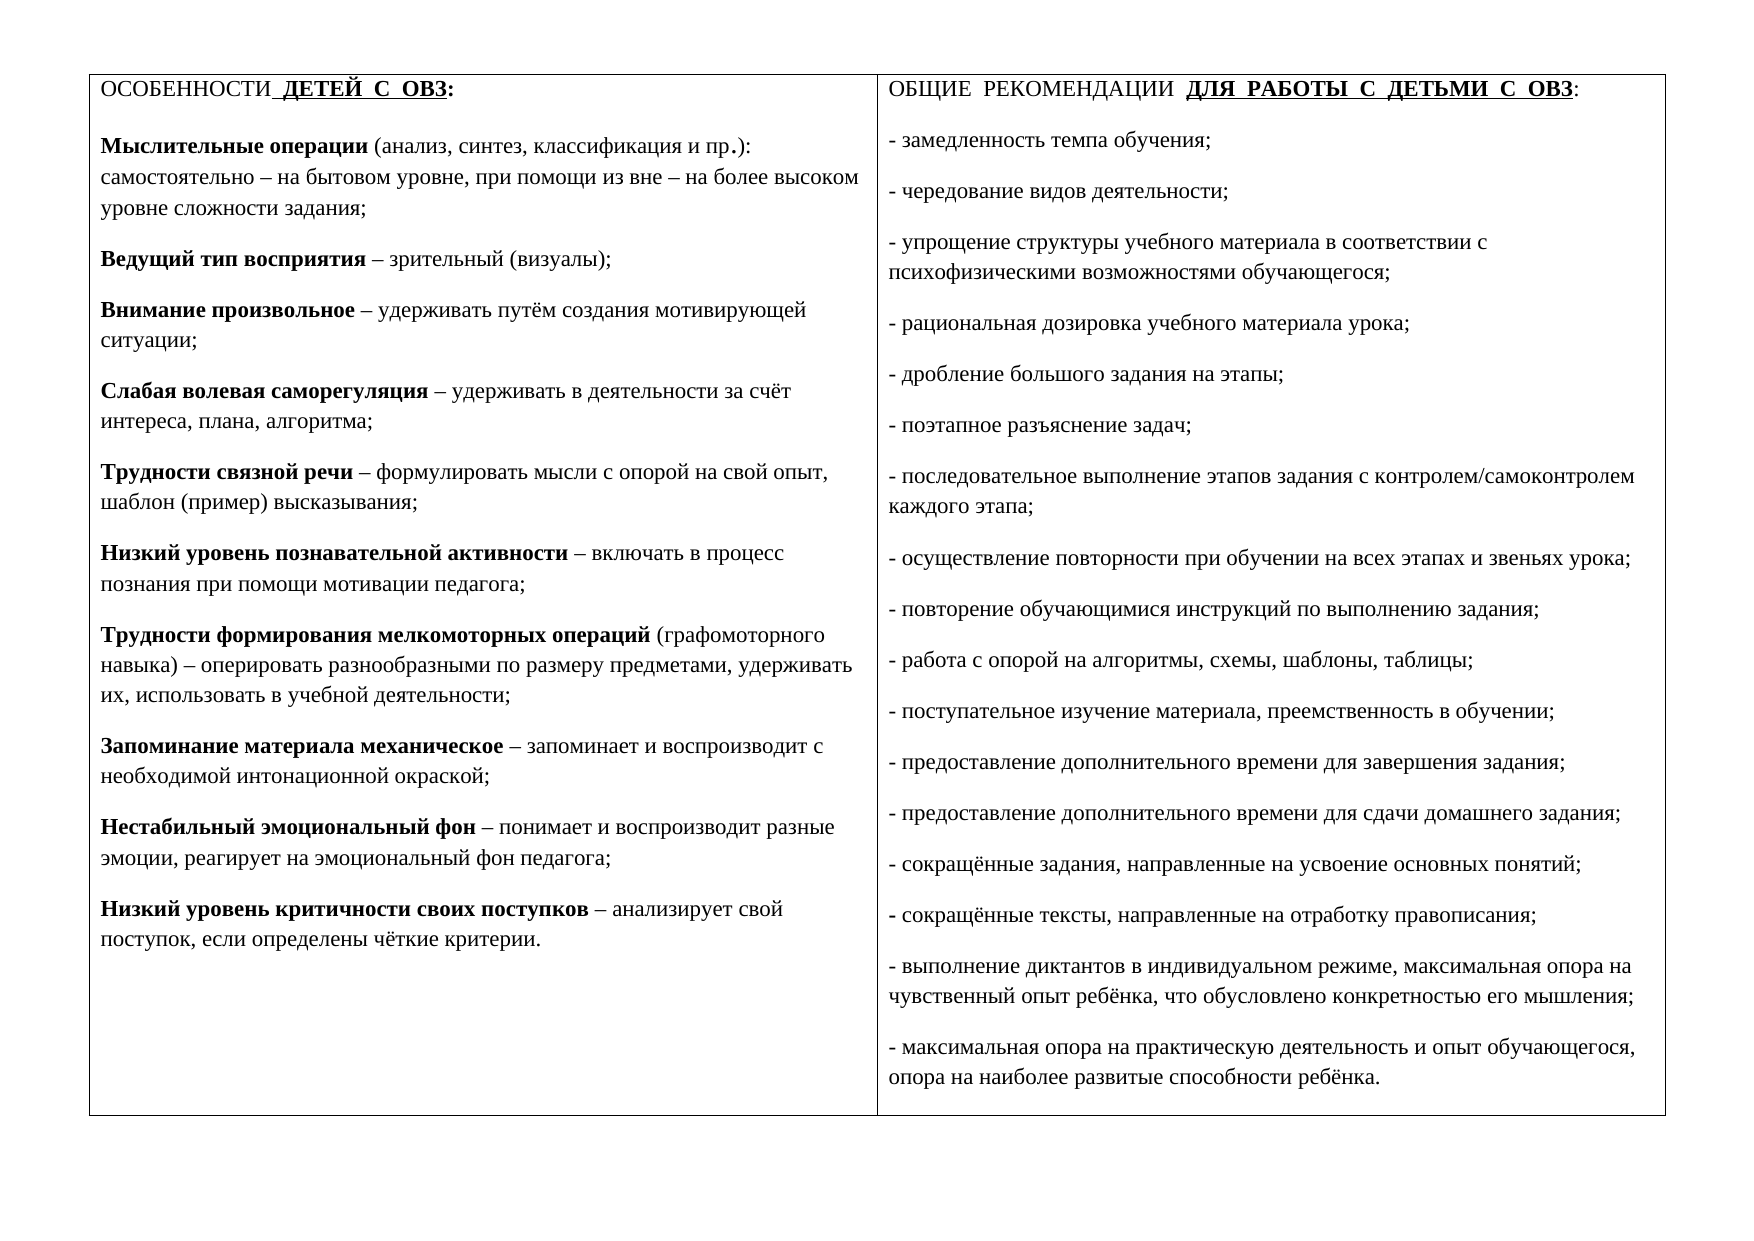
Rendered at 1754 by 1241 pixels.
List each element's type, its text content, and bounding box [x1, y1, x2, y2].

table_header ОБЩИЕ РЕКОМЕНДАЦИИ ДЛЯ РАБОТЫ С ДЕТЬМИ С ОВЗ: - замедленность темпа обучения; - чередование видов деятельности; - упрощение структуры учебного материала в соответствии с психофизическими возможностями обучающегося; - рациональная дозировка учебного материала урока; - дробление большого задания на этапы; - поэтапное разъяснение задач; - последовательное выполнение этапов задания с контролем/самоконтролем каждого этапа; - осуществление повторности при обучении на всех этапах и звеньях урока; - повторение обучающимися инструкций по выполнению задания; - работа с опорой на алгоритмы, схемы, шаблоны, таблицы; - поступательное изучение материала, преемственность в обучении; - предоставление дополнительного времени для завершения задания; - предоставление дополнительного времени для сдачи домашнего задания; - сокращённые задания, направленные на усвоение основных понятий; - сокращённые тексты, направленные на отработку правописания; - выполнение диктантов в индивидуальном режиме, максимальная опора на чувственный опыт ребёнка, что обусловлено конкретностью его мышления; - максимальная опора на практическую деятельность и опыт обучающегося, опора на наиболее развитые способности ребёнка. [878, 75, 1665, 1114]
table_header ОСОБЕННОСТИ ДЕТЕЙ С ОВЗ: Мыслительные операции (анализ, синтез, классификация и пр.): самостоятельно – на бытовом уровне, при помощи из вне – на более высоком уровне сложности задания; Ведущий тип восприятия – зрительный (визуалы); Внимание произвольное – удерживать путём создания мотивирующей ситуации; Слабая волевая саморегуляция – удерживать в деятельности за счёт интереса, плана, алгоритма; Трудности связной речи – формулировать мысли с опорой на свой опыт, шаблон (пример) высказывания; Низкий уровень познавательной активности – включать в процесс познания при помощи мотивации педагога; Трудности формирования мелкомоторных операций (графомоторного навыка) – оперировать разнообразными по размеру предметами, удерживать их, использовать в учебной деятельности; Запоминание материала механическое – запоминает и воспроизводит с необходимой интонационной окраской; Нестабильный эмоциональный фон – понимает и воспроизводит разные эмоции, реагирует на эмоциональный фон педагога; Низкий уровень критичности своих поступков – анализирует свой поступок, если определены чёткие критерии. [90, 75, 877, 1114]
